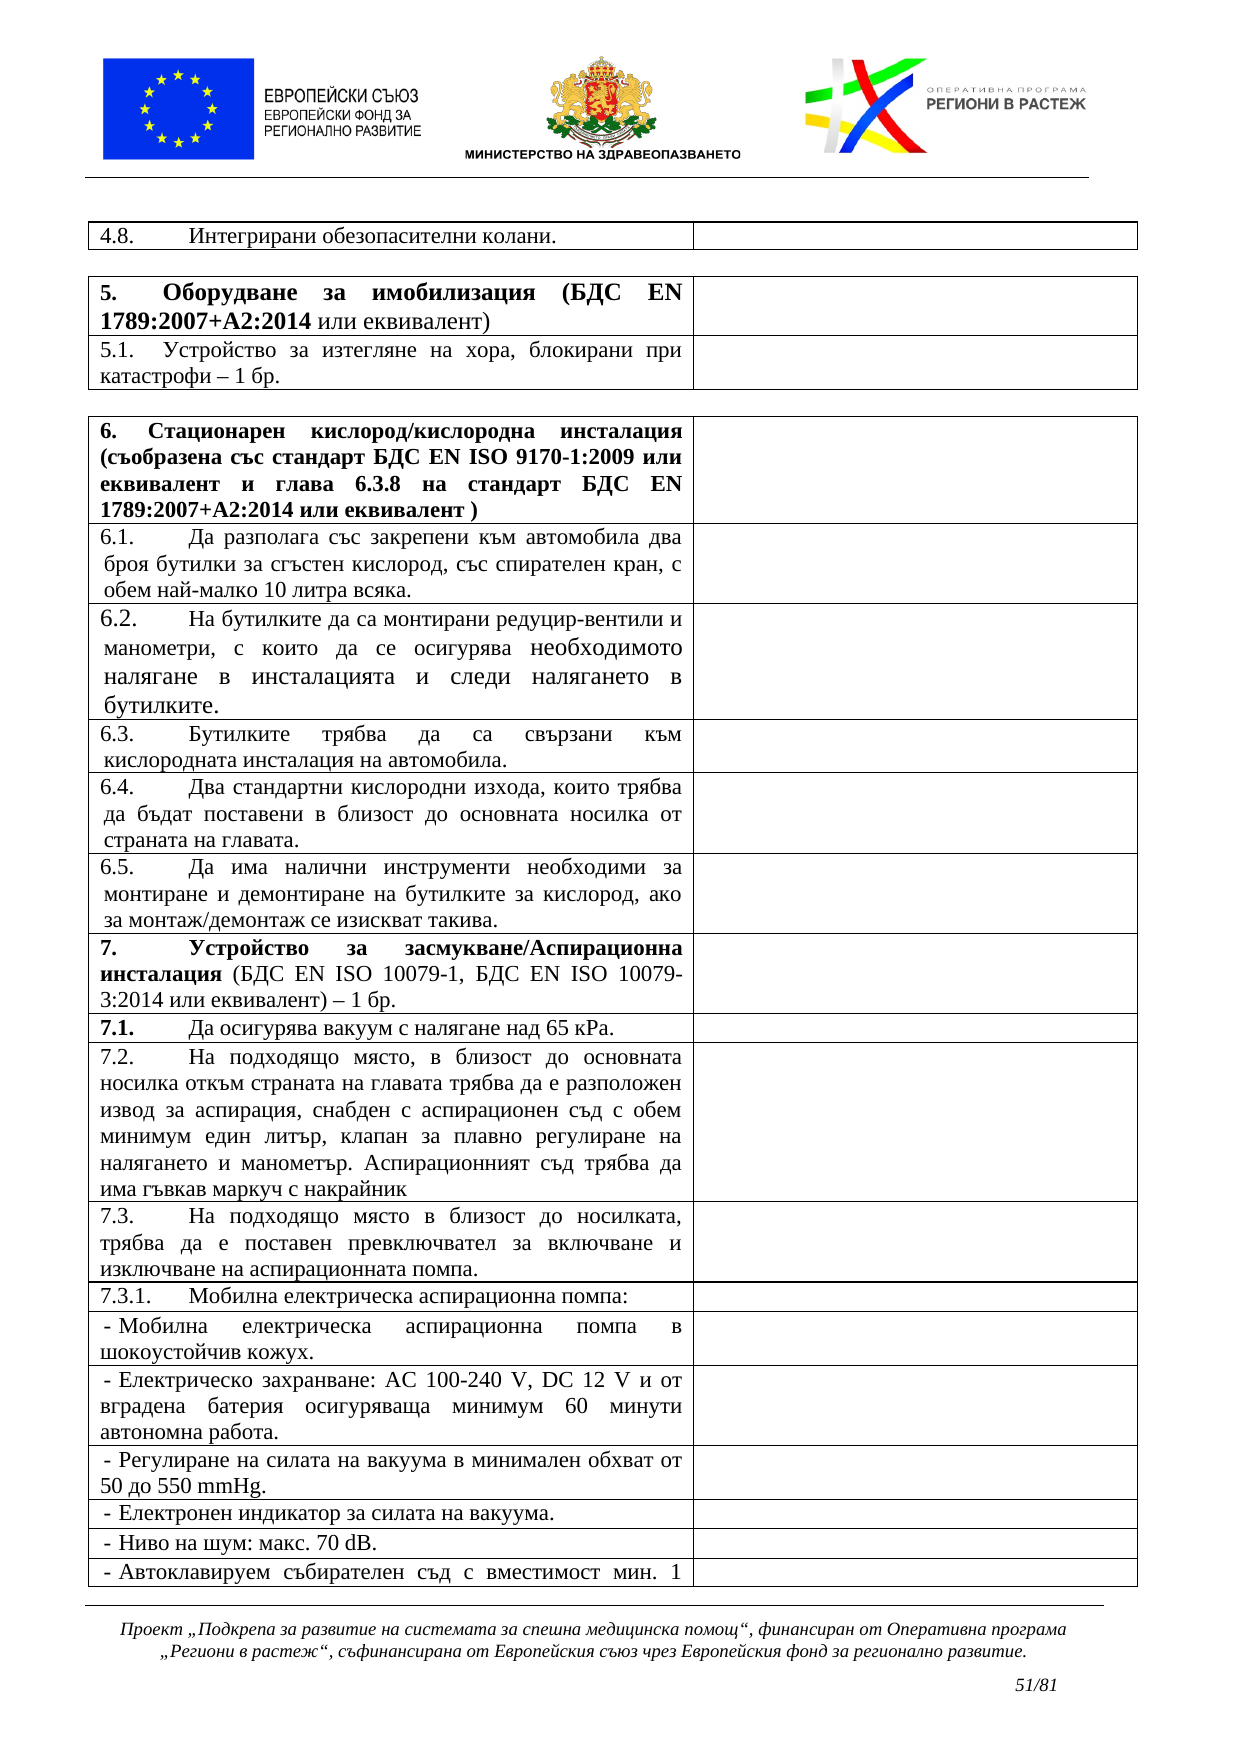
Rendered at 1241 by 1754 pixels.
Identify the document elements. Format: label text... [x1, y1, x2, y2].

table_cell Регулиране на силата на вакуума в минимален обхват от 50 до 550 mmHg. [89, 1446, 693, 1498]
table_cell [694, 604, 1137, 718]
table_header Стационарен кислород/кислородна инсталация (съобразена със стандарт БДС EN ISO 9170-1:2009 или еквивалент и глава 6.3.8 на стандарт БДС EN 1789:2007+A2:2014 или еквивалент ) [89, 417, 693, 522]
picture [465, 56, 741, 160]
table_cell Интегрирани обезопасителни колани. [89, 223, 693, 249]
table_cell [694, 1366, 1137, 1445]
table_cell На подходящо място, в близост до основната носилка откъм страната на главата трябва да е разположен извод за аспирация, снабден с аспирационен съд с обем минимум един литър, клапан за плавно регулиране на налягането и манометър. Аспирационният съд трябва да има гъвкав маркуч с накрайник [89, 1043, 693, 1201]
table_cell [694, 720, 1137, 772]
table_cell Мобилна електрическа аспирационна помпа: [89, 1283, 693, 1311]
table_cell [694, 1312, 1137, 1364]
table_cell [694, 934, 1137, 1013]
table_cell Автоклавируем събирателен съд с вместимост мин. 1 литър. [89, 1559, 693, 1586]
table_cell Електрическо захранване: AC 100-240 V, DC 12 V и от вградена батерия осигуряваща минимум 60 минути автономна работа. [89, 1366, 693, 1445]
table_cell Устройство за засмукване/Аспирационна инсталация (БДС EN ISO 10079-1, БДС EN ISO 10079-3:2014 или еквивалент) – 1 бр. [89, 934, 693, 1013]
table_cell Да има налични инструменти необходими за монтиране и демонтиране на бутилките за кислород, ако за монтаж/демонтаж се изискват такива. [89, 854, 693, 932]
table_cell [694, 1446, 1137, 1498]
table_cell Бутилките трябва да са свързани към кислородната инсталация на автомобила. [89, 720, 693, 772]
table_cell Да осигурява вакуум с налягане над 65 кРа. [89, 1014, 693, 1042]
picture [96, 56, 433, 173]
table_cell [694, 1283, 1137, 1311]
table_cell [694, 1529, 1137, 1557]
table_cell [694, 773, 1137, 852]
table_cell Ниво на шум: макс. 70 dB. [89, 1529, 693, 1557]
table_cell [694, 336, 1137, 388]
table_cell [694, 223, 1137, 249]
table_cell [694, 1559, 1137, 1586]
table_header Оборудване за имобилизация (БДС EN 1789:2007+A2:2014 или еквивалент) [89, 277, 693, 335]
table_header [694, 277, 1137, 335]
table_cell На бутилките да са монтирани редуцир-вентили и манометри, с които да се осигурява необходимото налягане в инсталацията и следи налягането в бутилките. [89, 604, 693, 718]
table_cell Мобилна електрическа аспирационна помпа в шокоустойчив кожух. [89, 1312, 693, 1364]
table_cell [694, 524, 1137, 602]
picture [801, 56, 1090, 160]
table_cell Устройство за изтегляне на хора, блокирани при катастрофи – 1 бр. [89, 336, 693, 388]
table_cell [694, 1202, 1137, 1281]
table_cell [694, 854, 1137, 932]
table_cell На подходящо място в близост до носилката, трябва да е поставен превключвател за включване и изключване на аспирационната помпа. [89, 1202, 693, 1281]
table_cell Два стандартни кислородни изхода, които трябва да бъдат поставени в близост до основната носилка от страната на главата. [89, 773, 693, 852]
table_header [694, 417, 1137, 522]
table_cell [694, 1500, 1137, 1528]
table_cell [694, 1014, 1137, 1042]
table_cell Електронен индикатор за силата на вакуума. [89, 1500, 693, 1528]
table_cell Да разполага със закрепени към автомобила два броя бутилки за сгъстен кислород, със спирателен кран, с обем най-малко 10 литра всяка. [89, 524, 693, 602]
table_cell [694, 1043, 1137, 1201]
